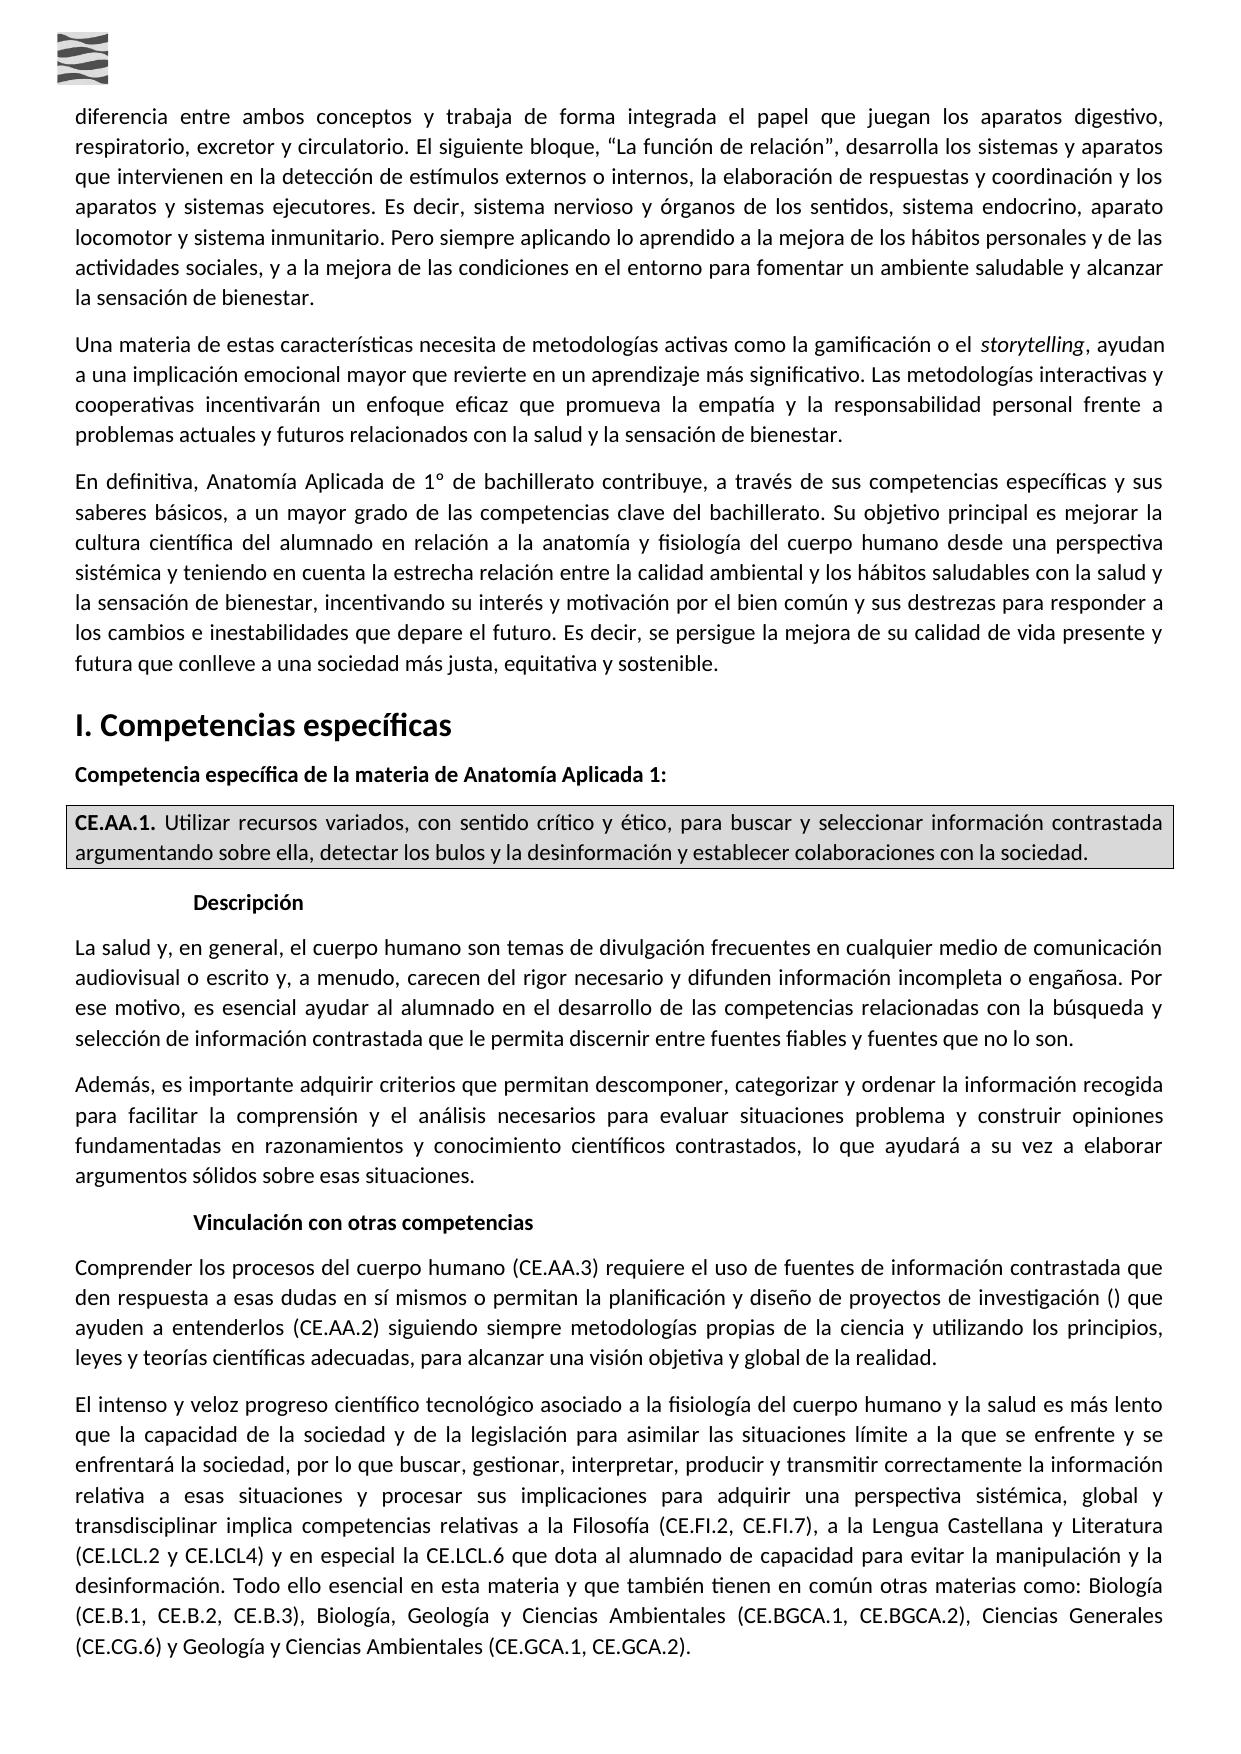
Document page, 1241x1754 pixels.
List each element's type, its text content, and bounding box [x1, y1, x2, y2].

text El intenso y veloz progreso científico tecnológico asociado a la fisiología del cuerpo humano y la salud es más lento que la capacidad de la sociedad y de la legislación para asimilar las situaciones límite a la que se enfrente y se enfrentará la sociedad, por lo que buscar, gestionar, interpretar, producir y transmitir correctamente la información relativa a esas situaciones y procesar sus implicaciones para adquirir una perspectiva sistémica, global y transdisciplinar implica competencias relativas a la Filosofía (CE.FI.2, CE.FI.7), a la Lengua Castellana y Literatura (CE.LCL.2 y CE.LCL4) y en especial la CE.LCL.6 que dota al alumnado de capacidad para evitar la manipulación y la desinformación. Todo ello esencial en esta materia y que también tienen en común otras materias como: Biología (CE.B.1, CE.B.2, CE.B.3), Biología, Geología y Ciencias Ambientales (CE.BGCA.1, CE.BGCA.2), Ciencias Generales (CE.CG.6) y Geología y Ciencias Ambientales (CE.GCA.1, CE.GCA.2). [75, 1390, 1165, 1660]
text La salud y, en general, el cuerpo humano son temas de divulgación frecuentes en cualquier medio de comunicación audiovisual o escrito y, a menudo, carecen del rigor necesario y difunden información incompleta o engañosa. Por ese motivo, es esencial ayudar al alumnado en el desarrollo de las competencias relacionadas con la búsqueda y selección de información contrastada que le permita discernir entre fuentes fiables y fuentes que no lo son. [75, 933, 1165, 1052]
subtitle I. Competencias específicas [75, 704, 1165, 744]
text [75, 102, 1165, 311]
subtitle Vinculación con otras competencias [134, 1208, 1165, 1236]
text Comprender los procesos del cuerpo humano (CE.AA.3) requiere el uso de fuentes de información contrastada que den respuesta a esas dudas en sí mismos o permitan la planificación y diseño de proyectos de investigación () que ayuden a entenderlos (CE.AA.2) siguiendo siempre metodologías propias de la ciencia y utilizando los principios, leyes y teorías científicas adecuadas, para alcanzar una visión objetiva y global de la realidad. [75, 1253, 1165, 1371]
text Además, es importante adquirir criterios que permitan descomponer, categorizar y ordenar la información recogida para facilitar la comprensión y el análisis necesarios para evaluar situaciones problema y construir opiniones fundamentadas en razonamientos y conocimiento científicos contrastados, lo que ayudará a su vez a elaborar argumentos sólidos sobre esas situaciones. [75, 1071, 1165, 1189]
subtitle Competencia específica de la materia de Anatomía Aplicada 1: [75, 760, 1165, 788]
text Una materia de estas características necesita de metodologías activas como la gamificación o el storytelling, ayudan a una implicación emocional mayor que revierte en un aprendizaje más significativo. Las metodologías interactivas y cooperativas incentivarán un enfoque eficaz que promueva la empatía y la responsabilidad personal frente a problemas actuales y futuros relacionados con la salud y la sensación de bienestar. [75, 330, 1165, 448]
subtitle Descripción [134, 888, 1165, 916]
text En definitiva, Anatomía Aplicada de 1º de bachillerato contribuye, a través de sus competencias específicas y sus saberes básicos, a un mayor grado de las competencias clave del bachillerato. Su objetivo principal es mejorar la cultura científica del alumnado en relación a la anatomía y fisiología del cuerpo humano desde una perspectiva sistémica y teniendo en cuenta la estrecha relación entre la calidad ambiental y los hábitos saludables con la salud y la sensación de bienestar, incentivando su interés y motivación por el bien común y sus destrezas para responder a los cambios e inestabilidades que depare el futuro. Es decir, se persigue la mejora de su calidad de vida presente y futura que conlleve a una sociedad más justa, equitativa y sostenible. [75, 467, 1165, 677]
text CE.AA.1. Utilizar recursos variados, con sentido crítico y ético, para buscar y seleccionar información contrastada argumentando sobre ella, detectar los bulos y la desinformación y establecer colaboraciones con la sociedad. [67, 806, 1173, 868]
